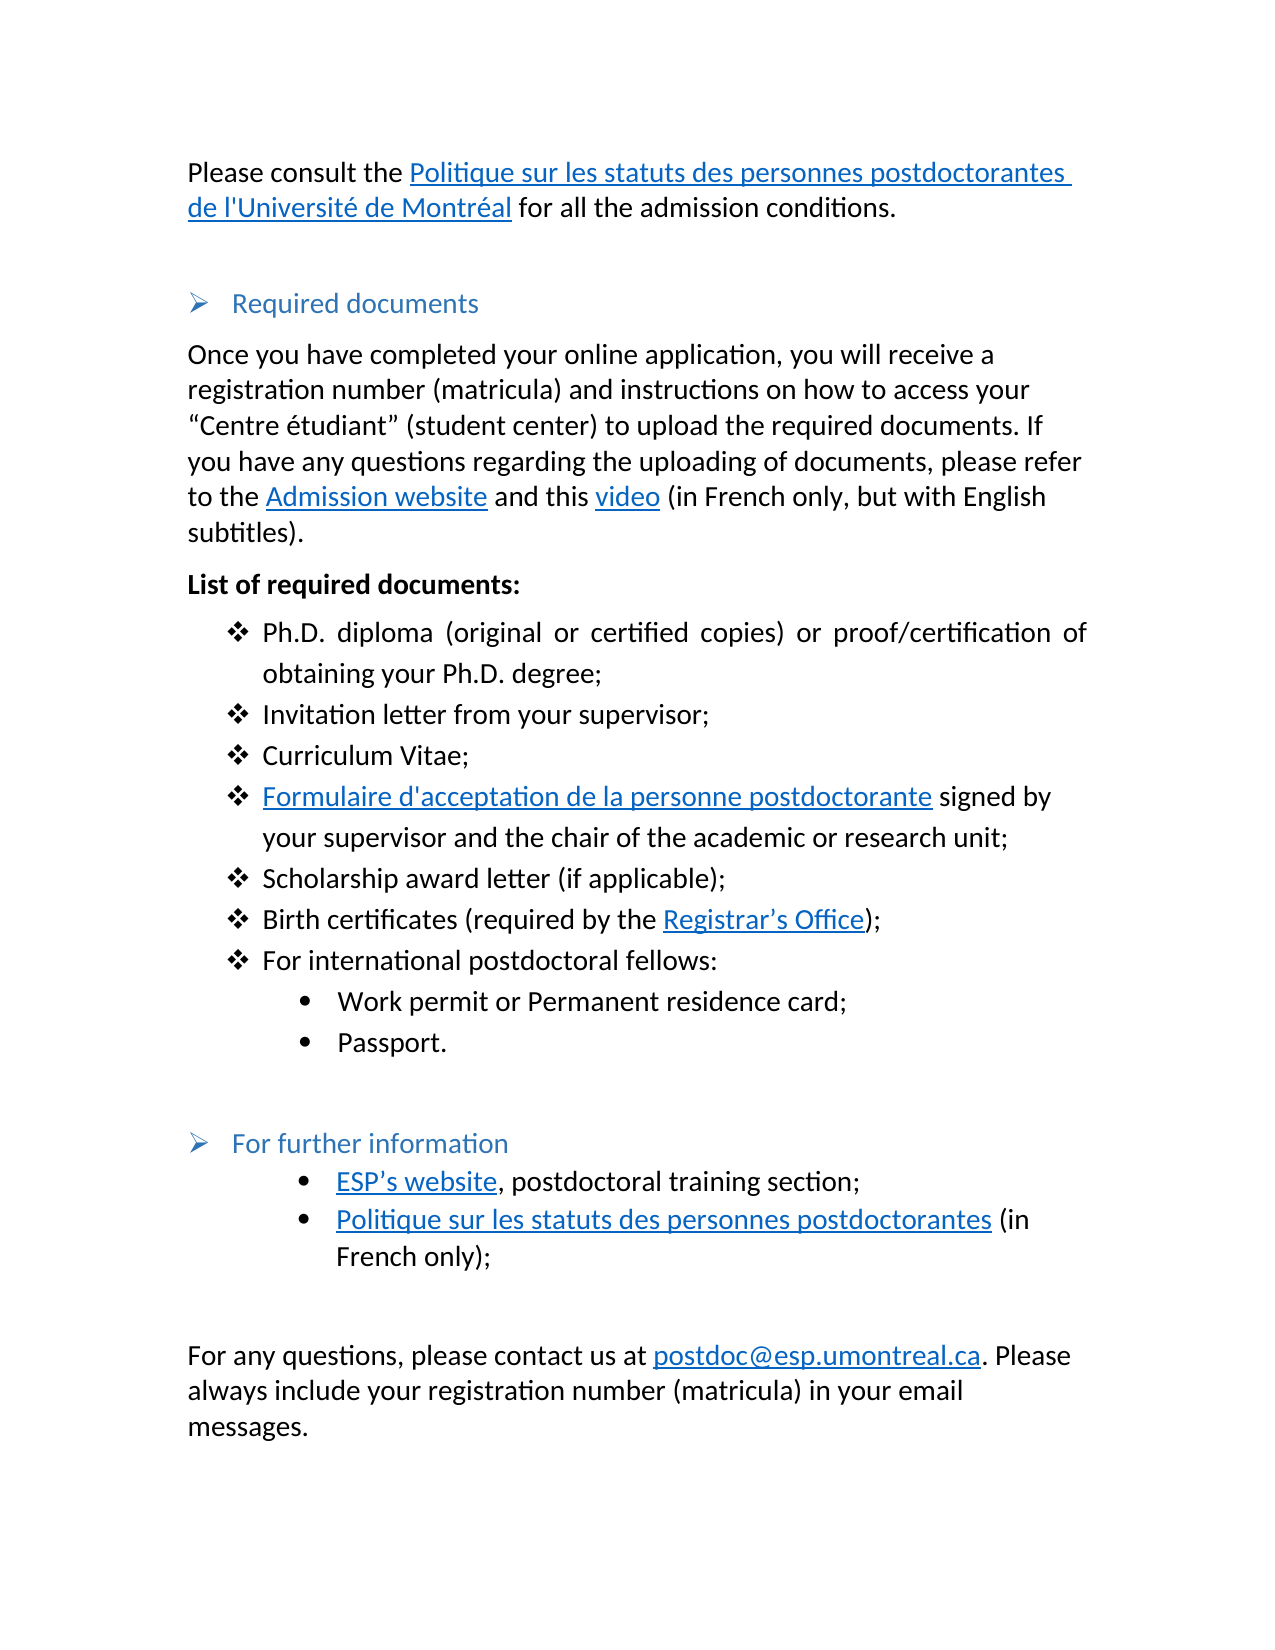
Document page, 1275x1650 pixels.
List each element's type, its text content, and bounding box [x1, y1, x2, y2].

list For international postdoctoral fellows: [225, 942, 1087, 977]
text For any questions, please contact us at postdoc@esp.umontreal.ca. Please always include your registration number (matricula) in your email messages. [187, 1337, 1087, 1444]
list Required documents [187, 286, 1073, 321]
list Work permit or Permanent residence card; [300, 983, 1087, 1018]
text Once you have completed your online application, you will receive a registration number (matricula) and instructions on how to access your “Centre étudiant” (student center) to upload the required documents. If you have any questions regarding the uploading of documents, please refer to the Admission website and this video (in French only, but with English subtitles). [187, 336, 1087, 549]
list Politique sur les statuts des personnes postdoctorantes (in French only); [299, 1201, 1087, 1274]
list Formulaire d'acceptation de la personne postdoctorante signed by your supervisor and the chair of the academic or research unit; [225, 778, 1087, 855]
text Please consult the Politique sur les statuts des personnes postdoctorantes de l'Université de Montréal for all the admission conditions. [187, 154, 1087, 225]
list Ph.D. diploma (original or certified copies) or proof/certification of obtaining your Ph.D. degree; [225, 614, 1087, 691]
list For further information [187, 1125, 1073, 1161]
list Curriculum Vitae; [225, 737, 1087, 773]
list Invitation letter from your supervisor; [225, 696, 1087, 732]
list Birth certificates (required by the Registrar’s Office); [225, 901, 1087, 937]
text List of required documents: [187, 566, 1087, 602]
list Scholarship award letter (if applicable); [225, 860, 1087, 896]
list ESP’s website, postdoctoral training section; [299, 1163, 1087, 1199]
list Passport. [300, 1024, 1087, 1059]
